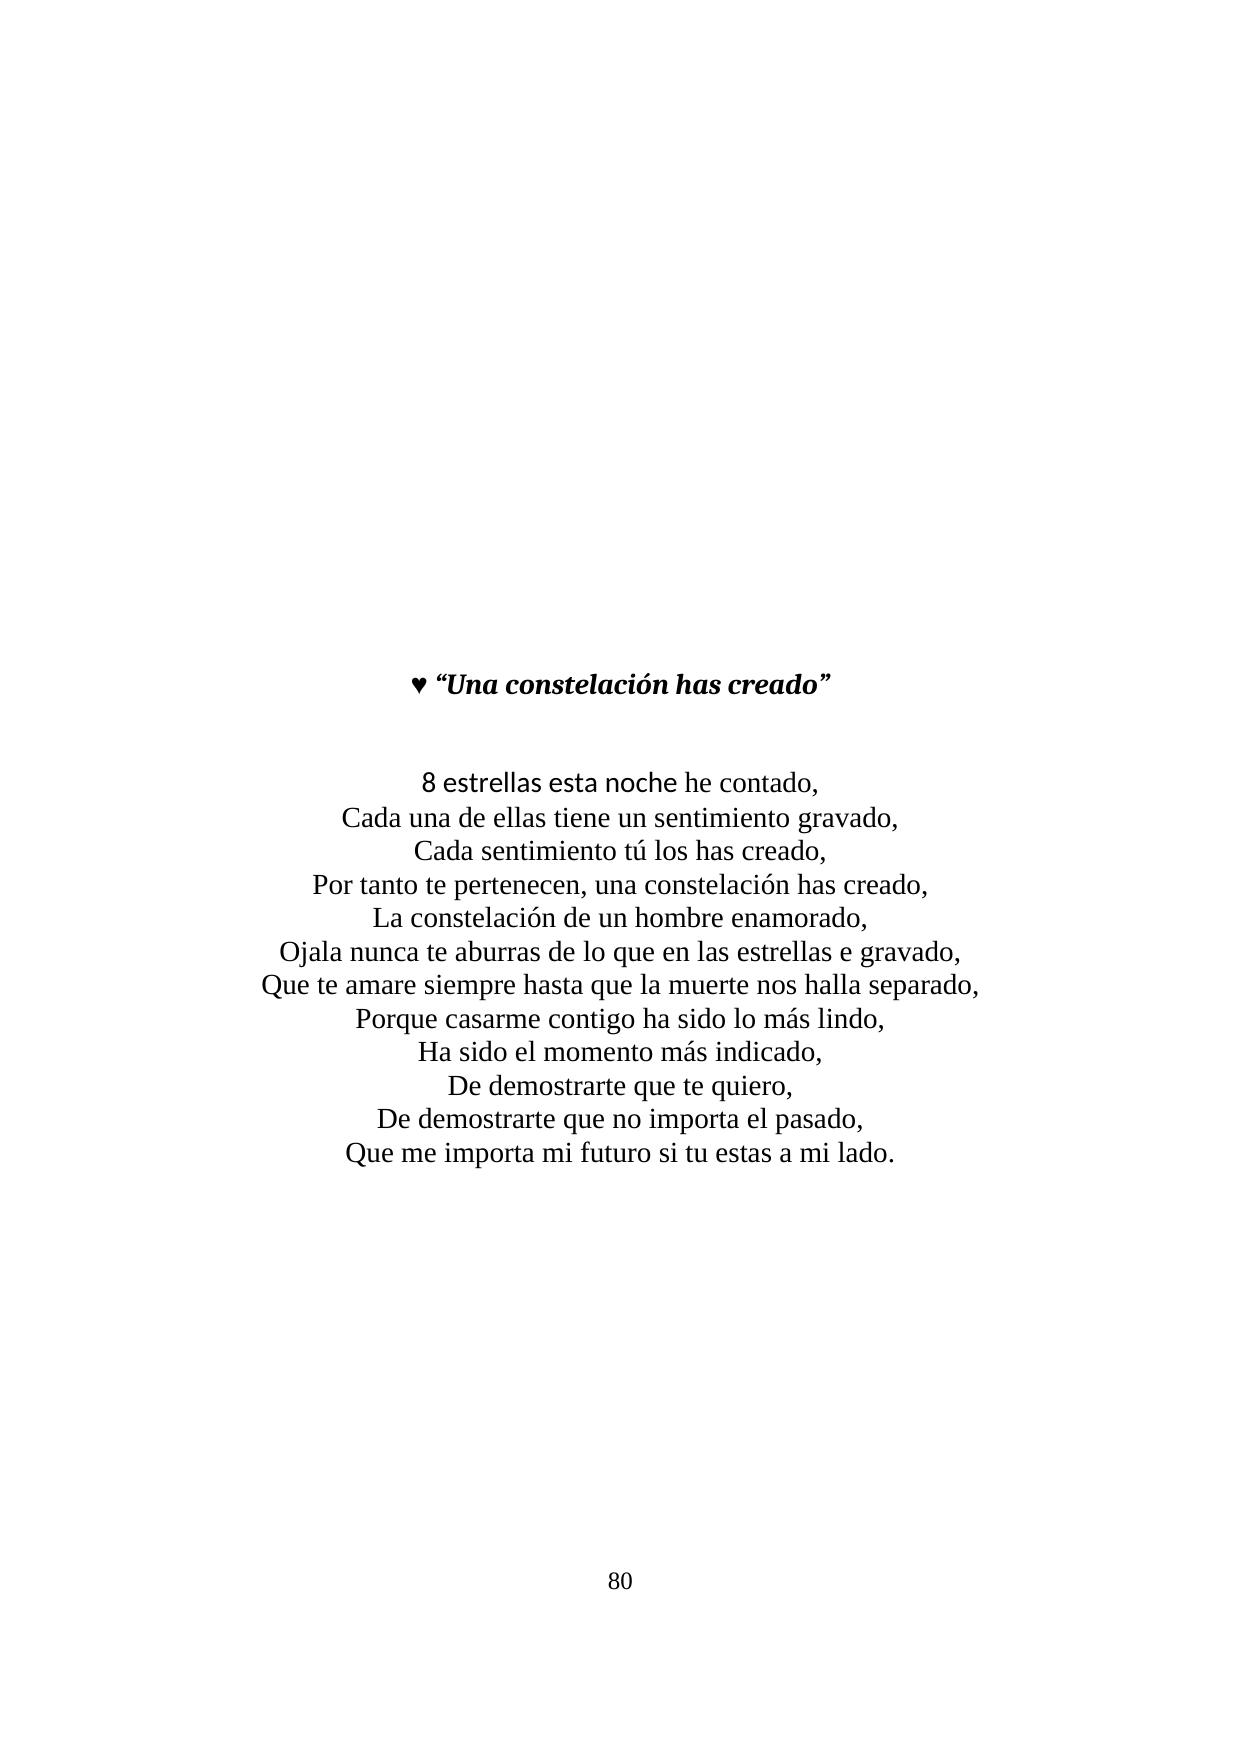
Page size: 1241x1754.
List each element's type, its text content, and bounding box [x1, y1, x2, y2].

text Ha sido el momento más indicado, [177, 1034, 1063, 1068]
text Por tanto te pertenecen, una constelación has creado, [177, 867, 1063, 900]
text Que te amare siempre hasta que la muerte nos halla separado, [177, 967, 1063, 1001]
text Cada sentimiento tú los has creado, [177, 833, 1063, 867]
text Cada una de ellas tiene un sentimiento gravado, [177, 800, 1063, 833]
text De demostrarte que te quiero, [177, 1068, 1063, 1102]
subtitle ♥ “Una constelación has creado” [177, 667, 1063, 702]
text 8 estrellas esta noche he contado, [177, 764, 1063, 800]
text La constelación de un hombre enamorado, [177, 900, 1063, 934]
text Porque casarme contigo ha sido lo más lindo, [177, 1001, 1063, 1034]
text De demostrarte que no importa el pasado, [177, 1102, 1063, 1135]
text Ojala nunca te aburras de lo que en las estrellas e gravado, [177, 934, 1063, 967]
text Que me importa mi futuro si tu estas a mi lado. [177, 1135, 1063, 1169]
